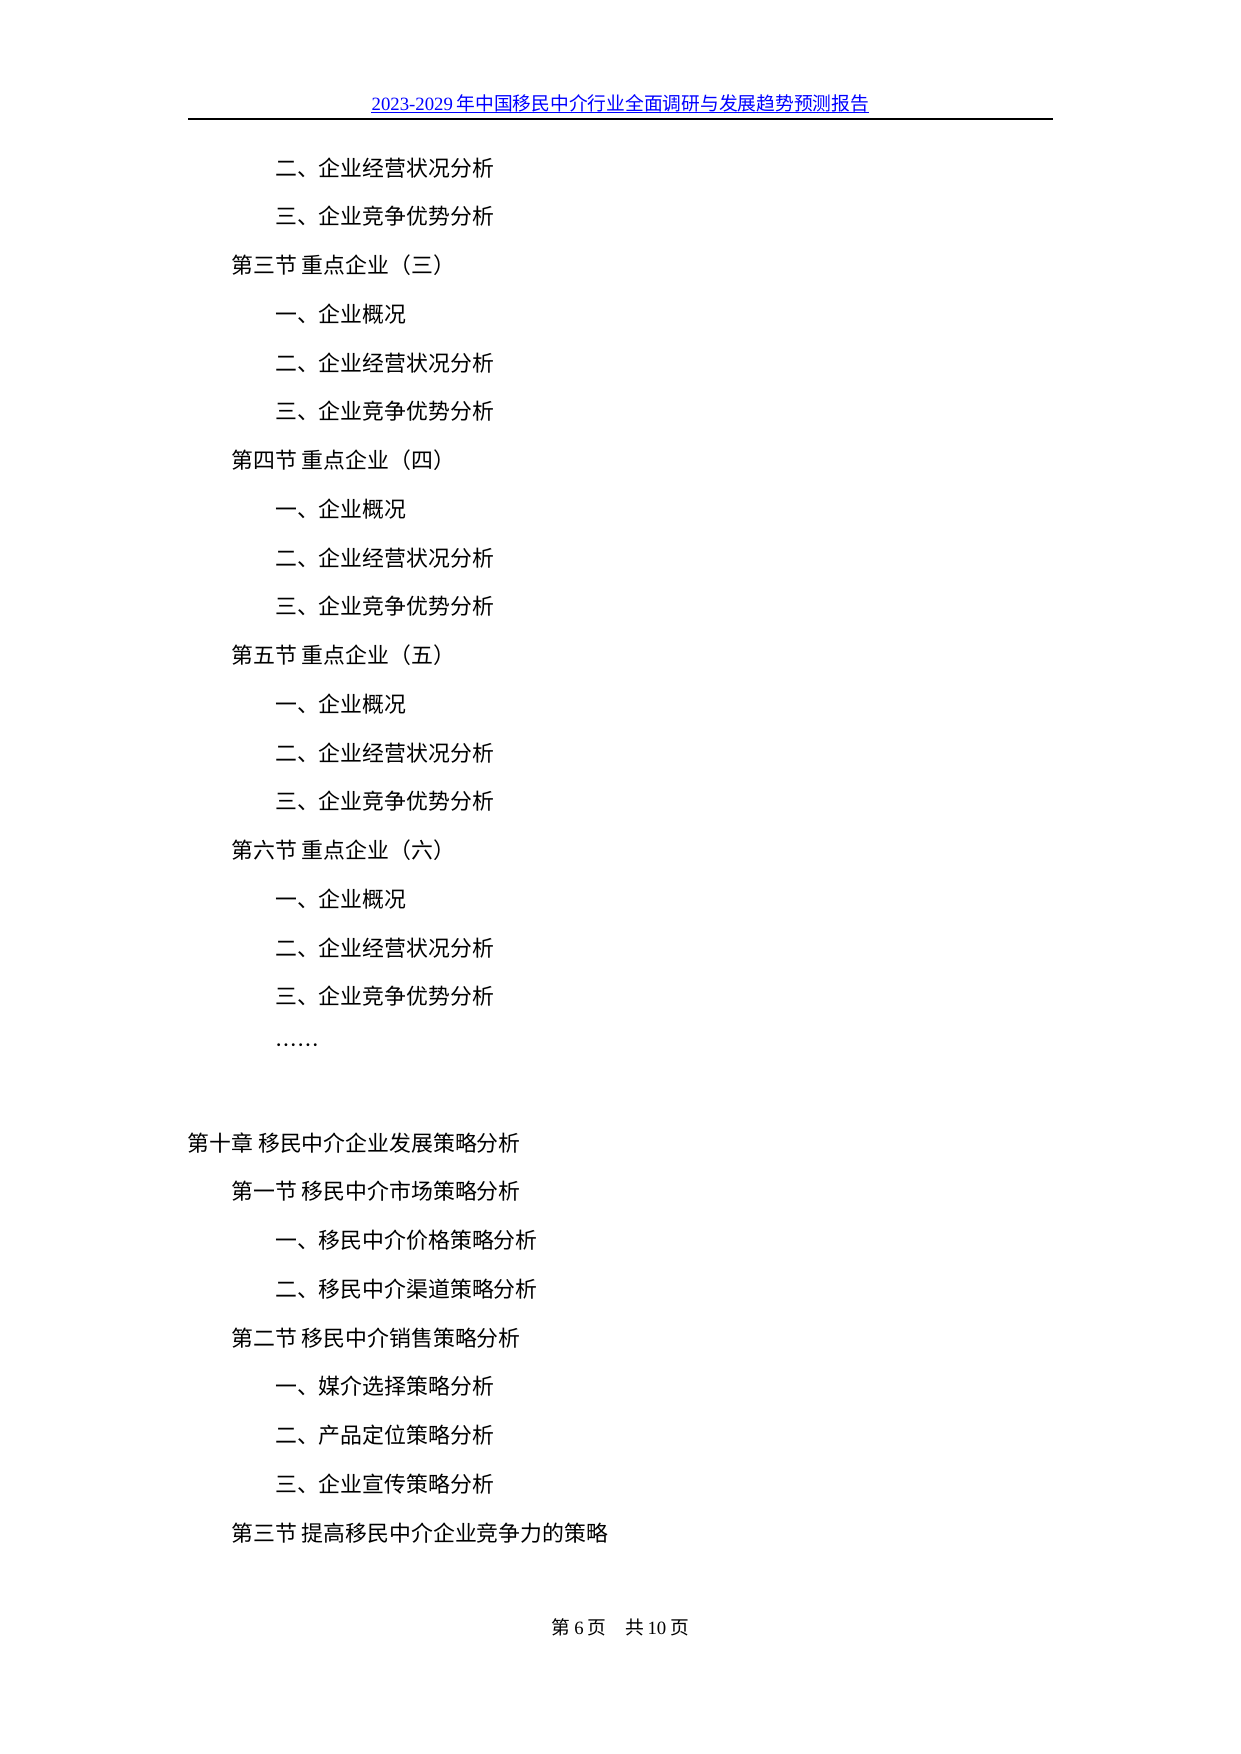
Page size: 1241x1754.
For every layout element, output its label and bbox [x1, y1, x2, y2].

text [187, 150, 1053, 1548]
